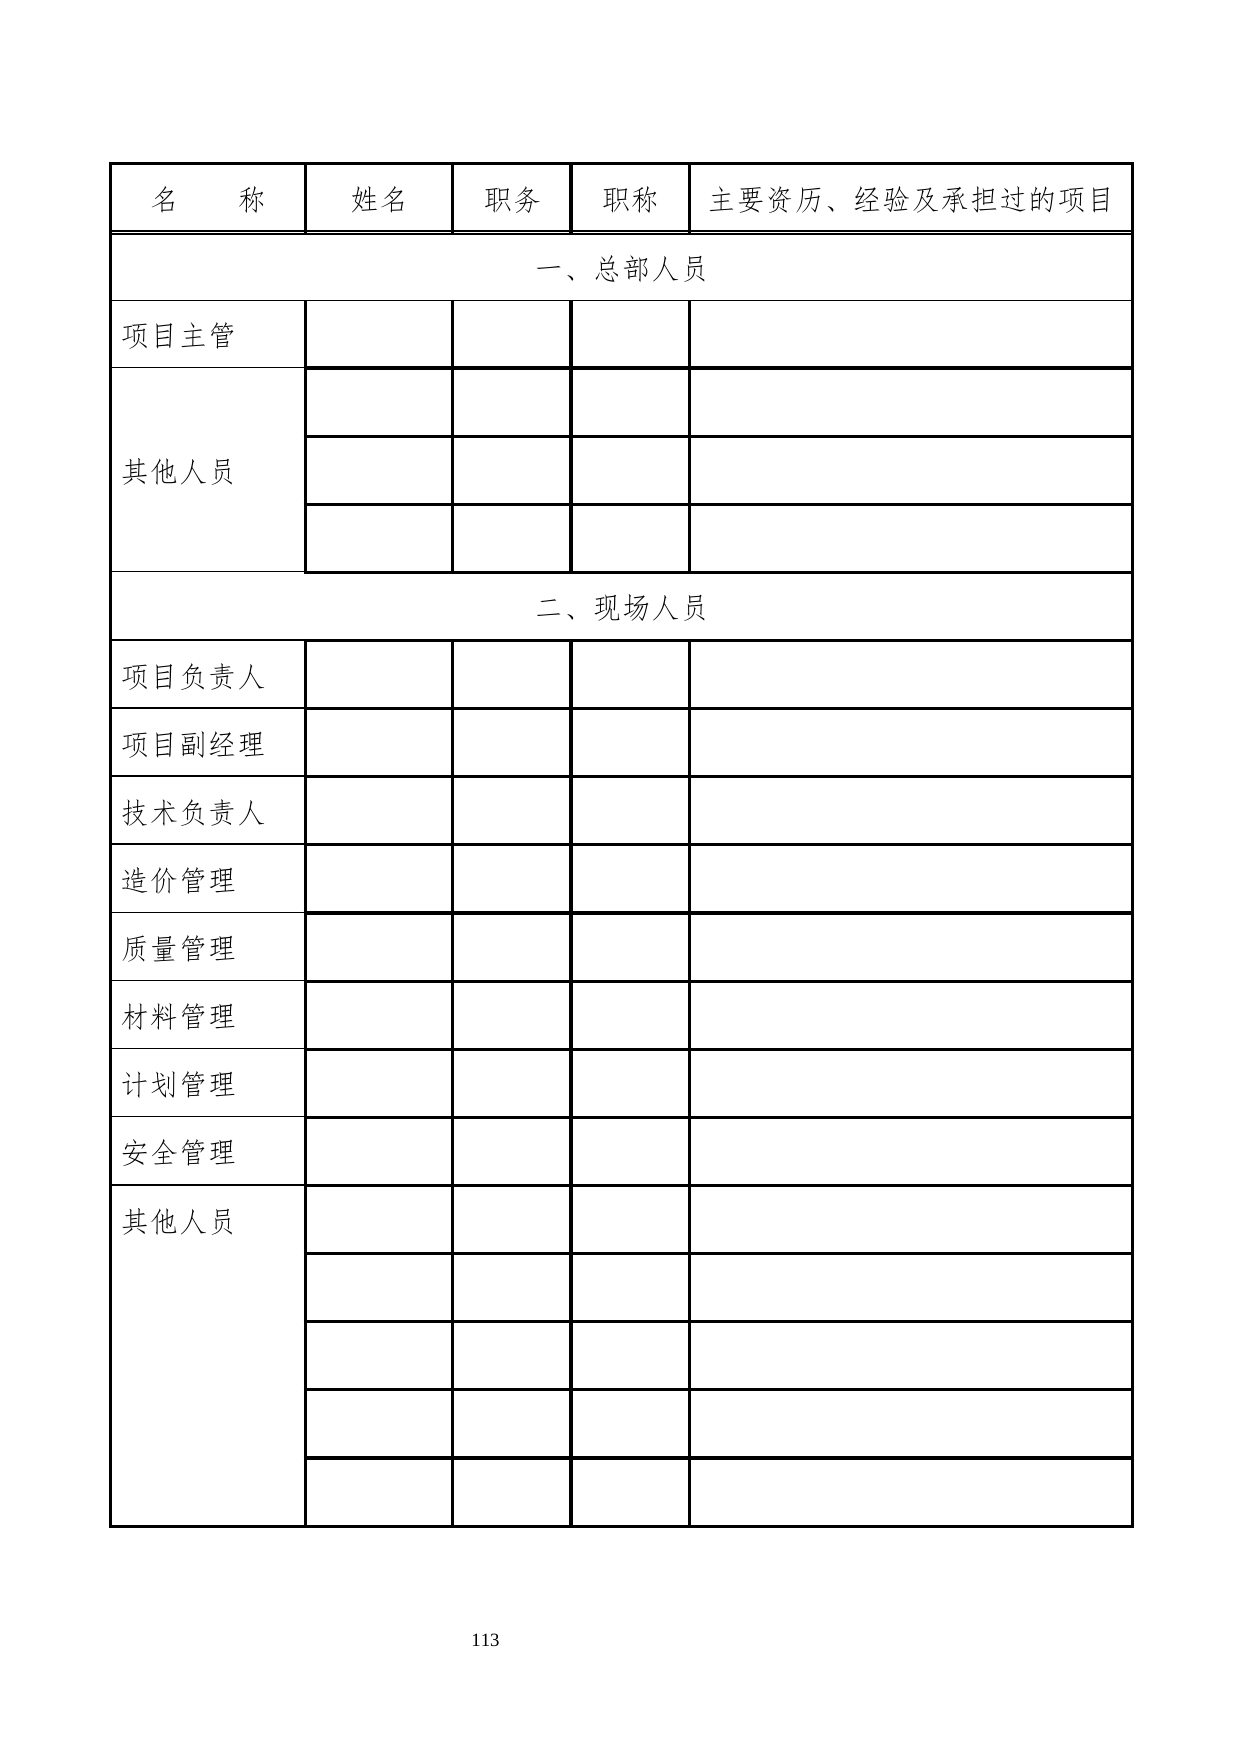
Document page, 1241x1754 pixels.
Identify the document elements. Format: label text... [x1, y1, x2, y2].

table_cell 项目主管 [112, 301, 304, 366]
table_cell 技术负责人 [112, 777, 304, 843]
table_cell [454, 1119, 569, 1184]
table_cell [691, 915, 1131, 979]
table_header 职称 [573, 165, 688, 230]
table_cell 安全管理 [112, 1117, 304, 1184]
table_cell [307, 915, 451, 979]
table_cell [573, 778, 688, 843]
table_cell 质量管理 [112, 913, 304, 979]
table_cell 计划管理 [112, 1049, 304, 1116]
table_cell [573, 642, 688, 707]
table_cell [307, 506, 451, 571]
table_cell [454, 1460, 569, 1524]
table_cell [573, 915, 688, 979]
table_cell [573, 1323, 688, 1388]
table_cell [454, 778, 569, 843]
table_cell [691, 778, 1131, 843]
table_cell [454, 370, 569, 434]
table_cell [307, 983, 451, 1048]
table_cell [691, 710, 1131, 775]
table_cell [691, 1119, 1131, 1184]
table_header 名 称 [112, 165, 304, 230]
table_cell [454, 438, 569, 503]
table_cell [307, 1051, 451, 1116]
table_cell [112, 503, 304, 571]
table_cell 二、现场人员 [112, 572, 1131, 639]
table_cell [112, 368, 304, 434]
table_cell [691, 1187, 1131, 1252]
table_cell 材料管理 [112, 981, 304, 1048]
table_cell [573, 301, 688, 366]
table_cell [307, 1119, 451, 1184]
table_cell [691, 1391, 1131, 1456]
table_cell [454, 506, 569, 571]
table_cell [307, 1460, 451, 1524]
table_cell [573, 506, 688, 571]
table_cell [573, 438, 688, 503]
table_cell [307, 846, 451, 911]
table_cell [454, 915, 569, 979]
table_cell [573, 1460, 688, 1524]
table_cell [307, 301, 451, 366]
table_header 职务 [454, 165, 569, 230]
table_cell [307, 778, 451, 843]
table_cell [454, 1051, 569, 1116]
table_cell 项目负责人 [112, 641, 304, 707]
table_cell [454, 983, 569, 1048]
table_cell [454, 710, 569, 775]
table_cell [691, 1255, 1131, 1320]
table_cell [573, 370, 688, 434]
table_cell 项目副经理 [112, 709, 304, 775]
table_cell [691, 1460, 1131, 1524]
table_header 姓名 [307, 165, 451, 230]
table_cell [573, 846, 688, 911]
table_cell [573, 983, 688, 1048]
table_cell [454, 1255, 569, 1320]
table_cell [454, 1323, 569, 1388]
table_cell 其他人员 [112, 435, 304, 503]
table_cell [691, 642, 1131, 707]
table_cell [307, 370, 451, 434]
table_cell [307, 1187, 451, 1252]
table_cell [307, 438, 451, 503]
table_cell 其他人员 [112, 1186, 304, 1524]
table_cell [307, 642, 451, 707]
table_cell [691, 506, 1131, 571]
table_cell [454, 846, 569, 911]
table_cell [454, 1187, 569, 1252]
table_cell [573, 1391, 688, 1456]
table_cell [573, 1255, 688, 1320]
table_cell [307, 1323, 451, 1388]
table_cell [691, 301, 1131, 366]
table_cell [691, 438, 1131, 503]
table_cell [691, 1323, 1131, 1388]
table_cell [691, 1051, 1131, 1116]
table_cell [307, 1255, 451, 1320]
table_cell [573, 1119, 688, 1184]
table_cell [691, 370, 1131, 434]
table_cell [307, 710, 451, 775]
table_cell [573, 710, 688, 775]
table_cell [691, 983, 1131, 1048]
table_cell [454, 642, 569, 707]
table_cell [691, 846, 1131, 911]
table_cell [454, 301, 569, 366]
table_cell [307, 1391, 451, 1456]
table_cell 造价管理 [112, 845, 304, 911]
table_cell [573, 1051, 688, 1116]
table_cell [454, 1391, 569, 1456]
table_header 主要资历、经验及承担过的项目 [691, 165, 1131, 230]
table_cell [573, 1187, 688, 1252]
table_cell 一、总部人员 [112, 235, 1131, 300]
